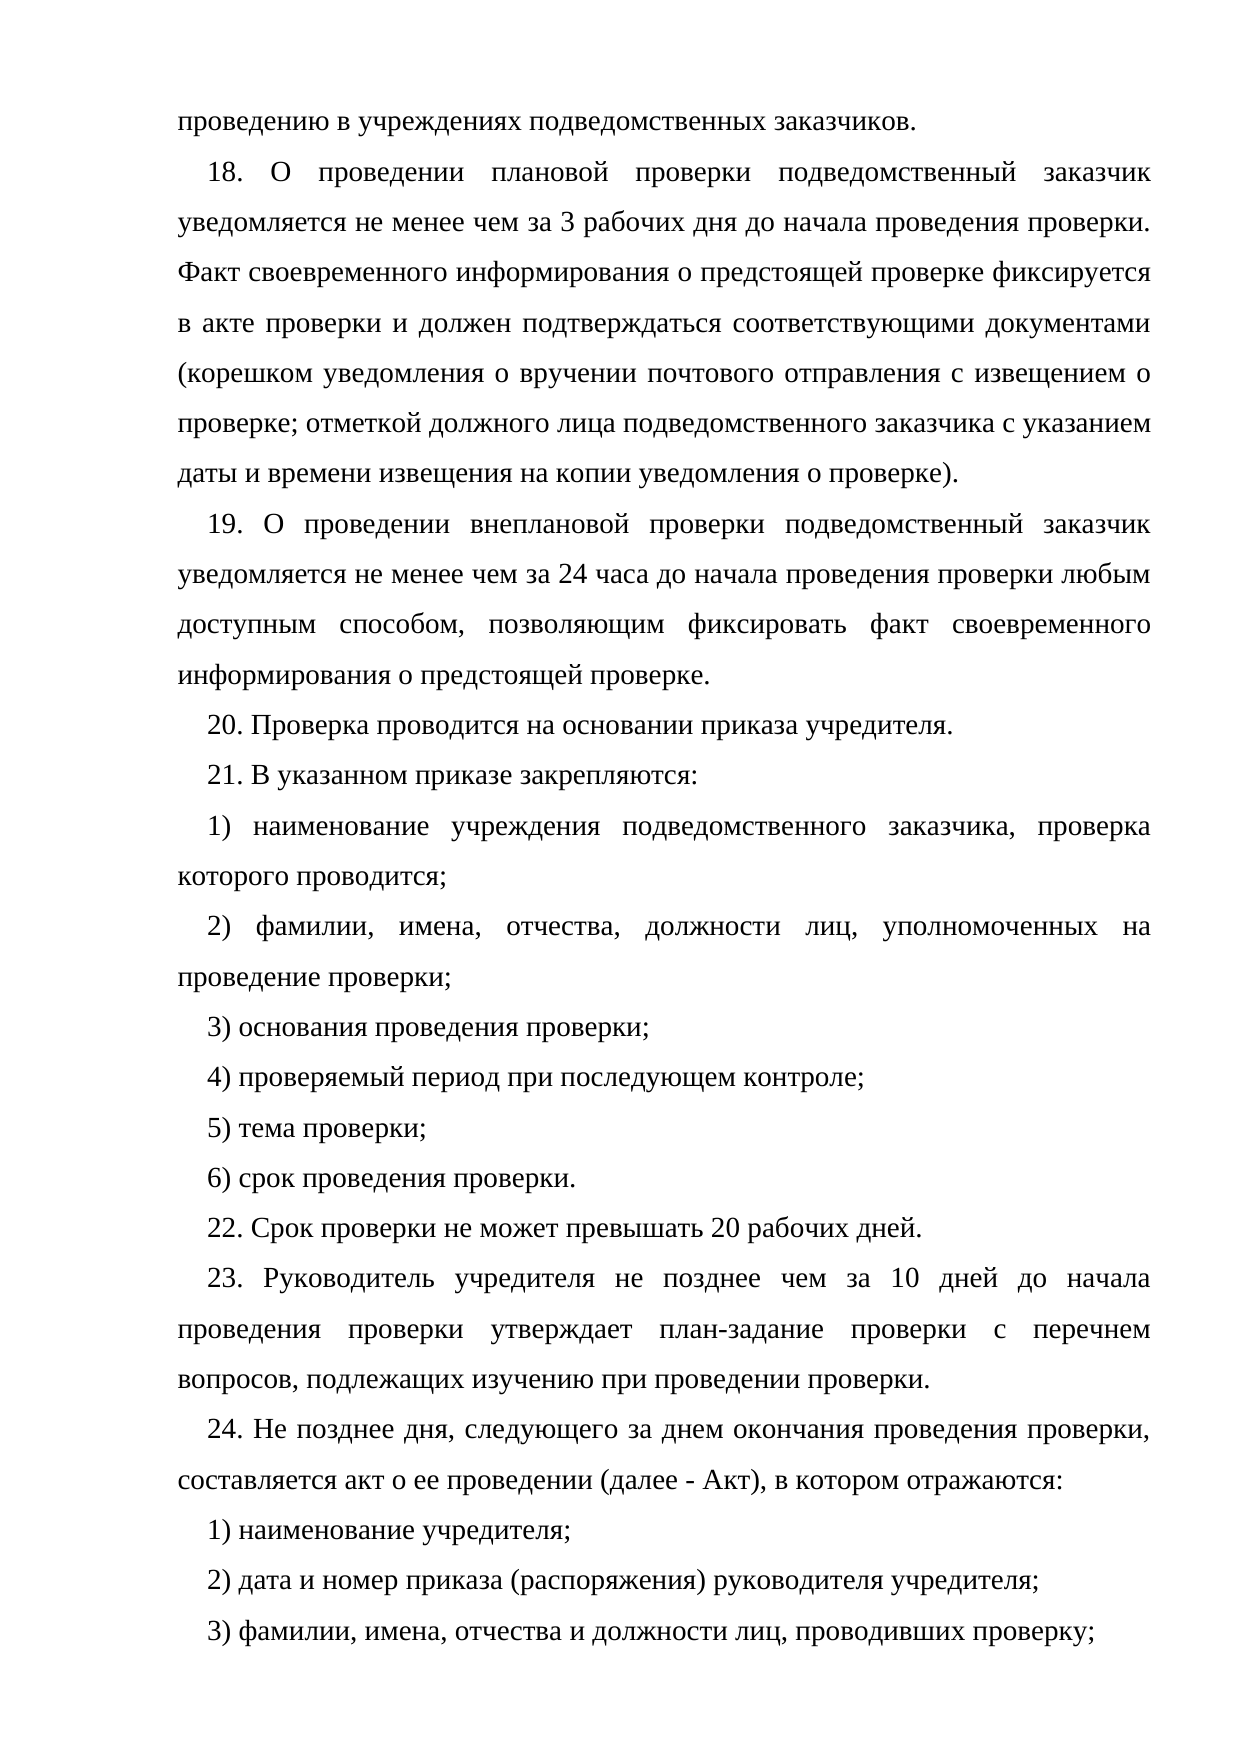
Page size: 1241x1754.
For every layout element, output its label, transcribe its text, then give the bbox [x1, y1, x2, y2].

text 2) дата и номер приказа (распоряжения) руководителя учредителя; [177, 1562, 1152, 1596]
text 24. Не позднее дня, следующего за днем окончания проведения проверки, составляется акт о ее проведении (далее - Акт), в котором отражаются: [177, 1412, 1152, 1495]
text 3) фамилии, имена, отчества и должности лиц, проводивших проверку; [177, 1613, 1152, 1646]
text 5) тема проверки; [177, 1110, 1152, 1143]
text 2) фамилии, имена, отчества, должности лиц, уполномоченных на проведение проверки; [177, 908, 1152, 992]
text 23. Руководитель учредителя не позднее чем за 10 дней до начала проведения проверки утверждает план-задание проверки с перечнем вопросов, подлежащих изучению при проведении проверки. [177, 1261, 1152, 1395]
text 18. О проведении плановой проверки подведомственный заказчик уведомляется не менее чем за 3 рабочих дня до начала проведения проверки. Факт своевременного информирования о предстоящей проверке фиксируется в акте проверки и должен подтверждаться соответствующими документами (корешком уведомления о вручении почтового отправления с извещением о проверке; отметкой должного лица подведомственного заказчика с указанием даты и времени извещения на копии уведомления о проверке). [177, 154, 1152, 489]
text 20. Проверка проводится на основании приказа учредителя. [177, 707, 1152, 741]
text 1) наименование учреждения подведомственного заказчика, проверка которого проводится; [177, 808, 1152, 892]
text 21. В указанном приказе закрепляются: [177, 757, 1152, 791]
text 4) проверяемый период при последующем контроле; [177, 1059, 1152, 1093]
text 3) основания проведения проверки; [177, 1009, 1152, 1043]
text 19. О проведении внеплановой проверки подведомственный заказчик уведомляется не менее чем за 24 часа до начала проведения проверки любым доступным способом, позволяющим фиксировать факт своевременного информирования о предстоящей проверке. [177, 506, 1152, 690]
text 1) наименование учредителя; [177, 1512, 1152, 1546]
text 22. Срок проверки не может превышать 20 рабочих дней. [177, 1210, 1152, 1244]
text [177, 103, 1152, 137]
text 6) срок проведения проверки. [177, 1160, 1152, 1193]
